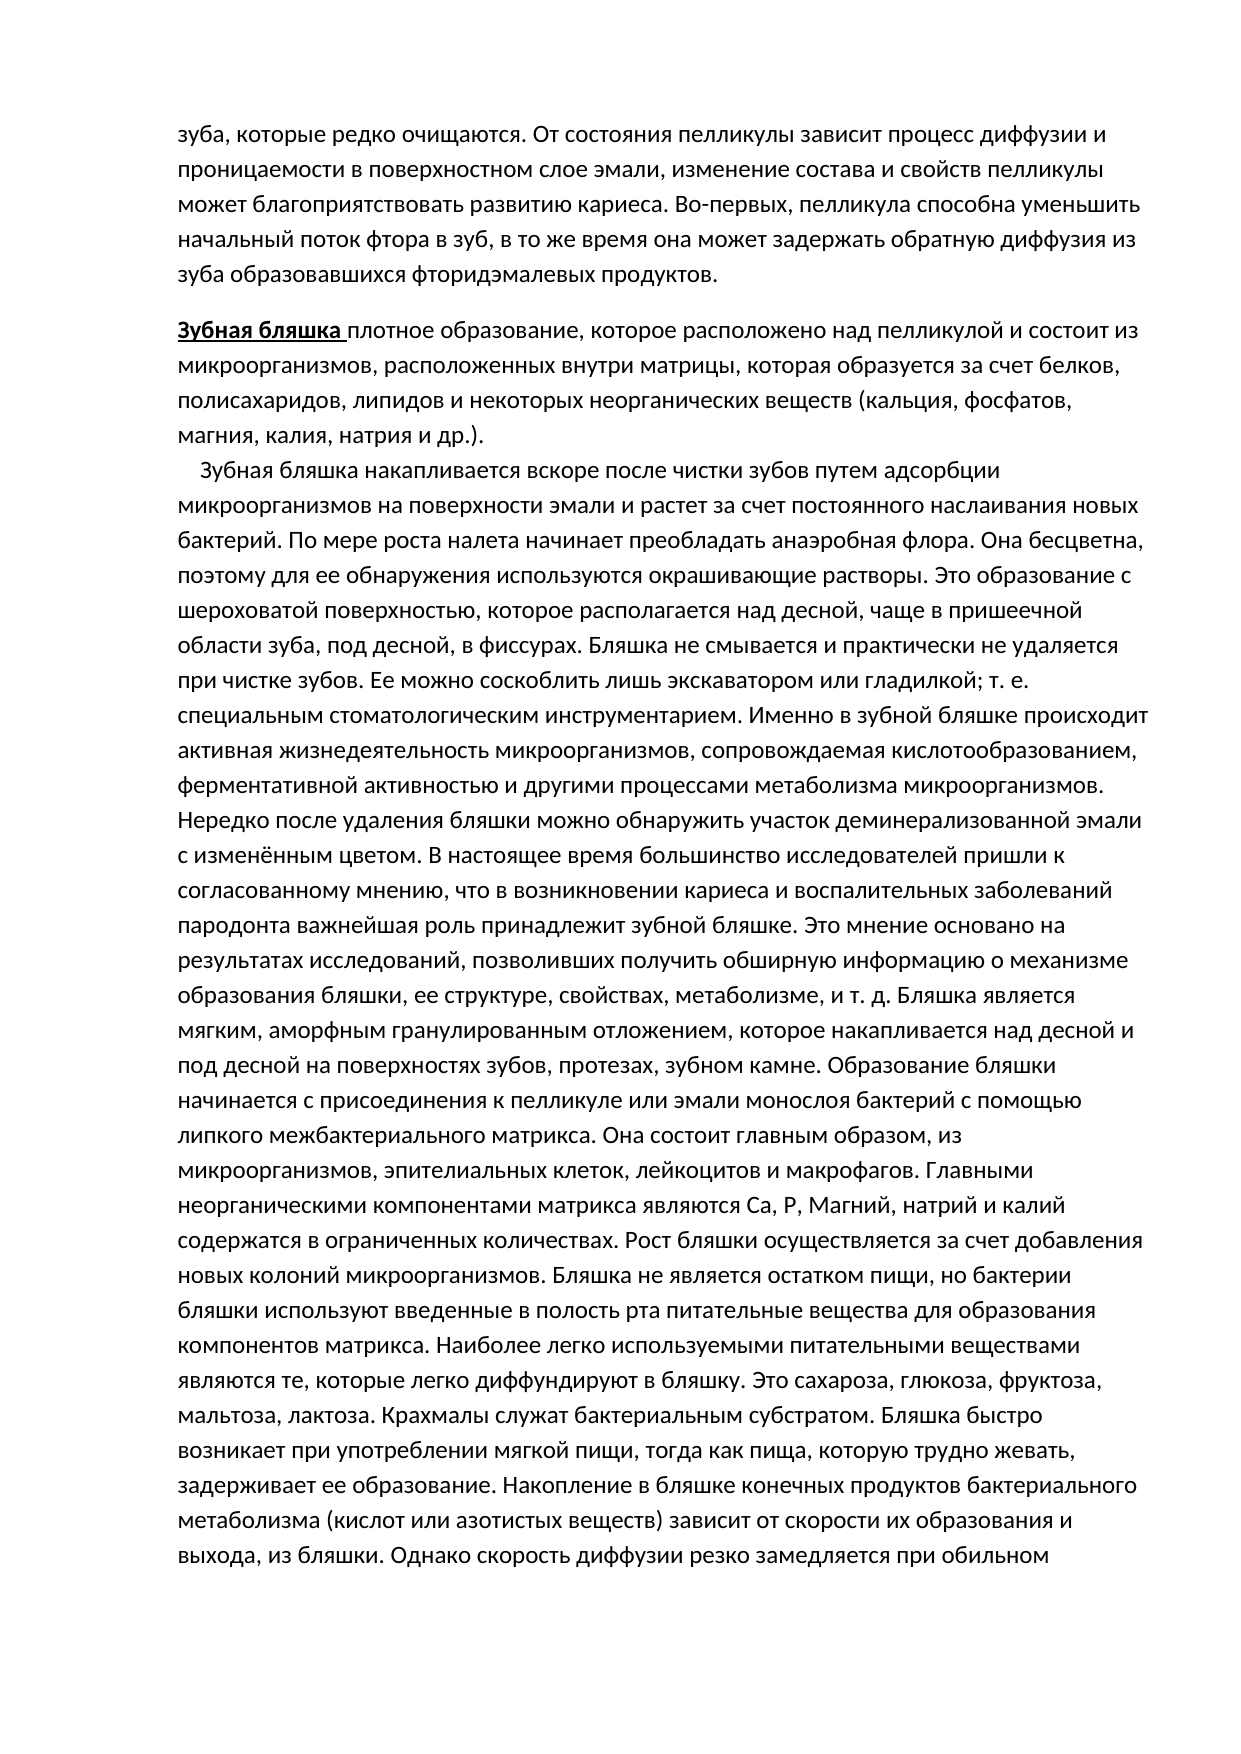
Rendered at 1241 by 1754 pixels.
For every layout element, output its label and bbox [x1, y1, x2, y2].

text [177, 314, 1152, 1569]
text [177, 118, 1152, 289]
